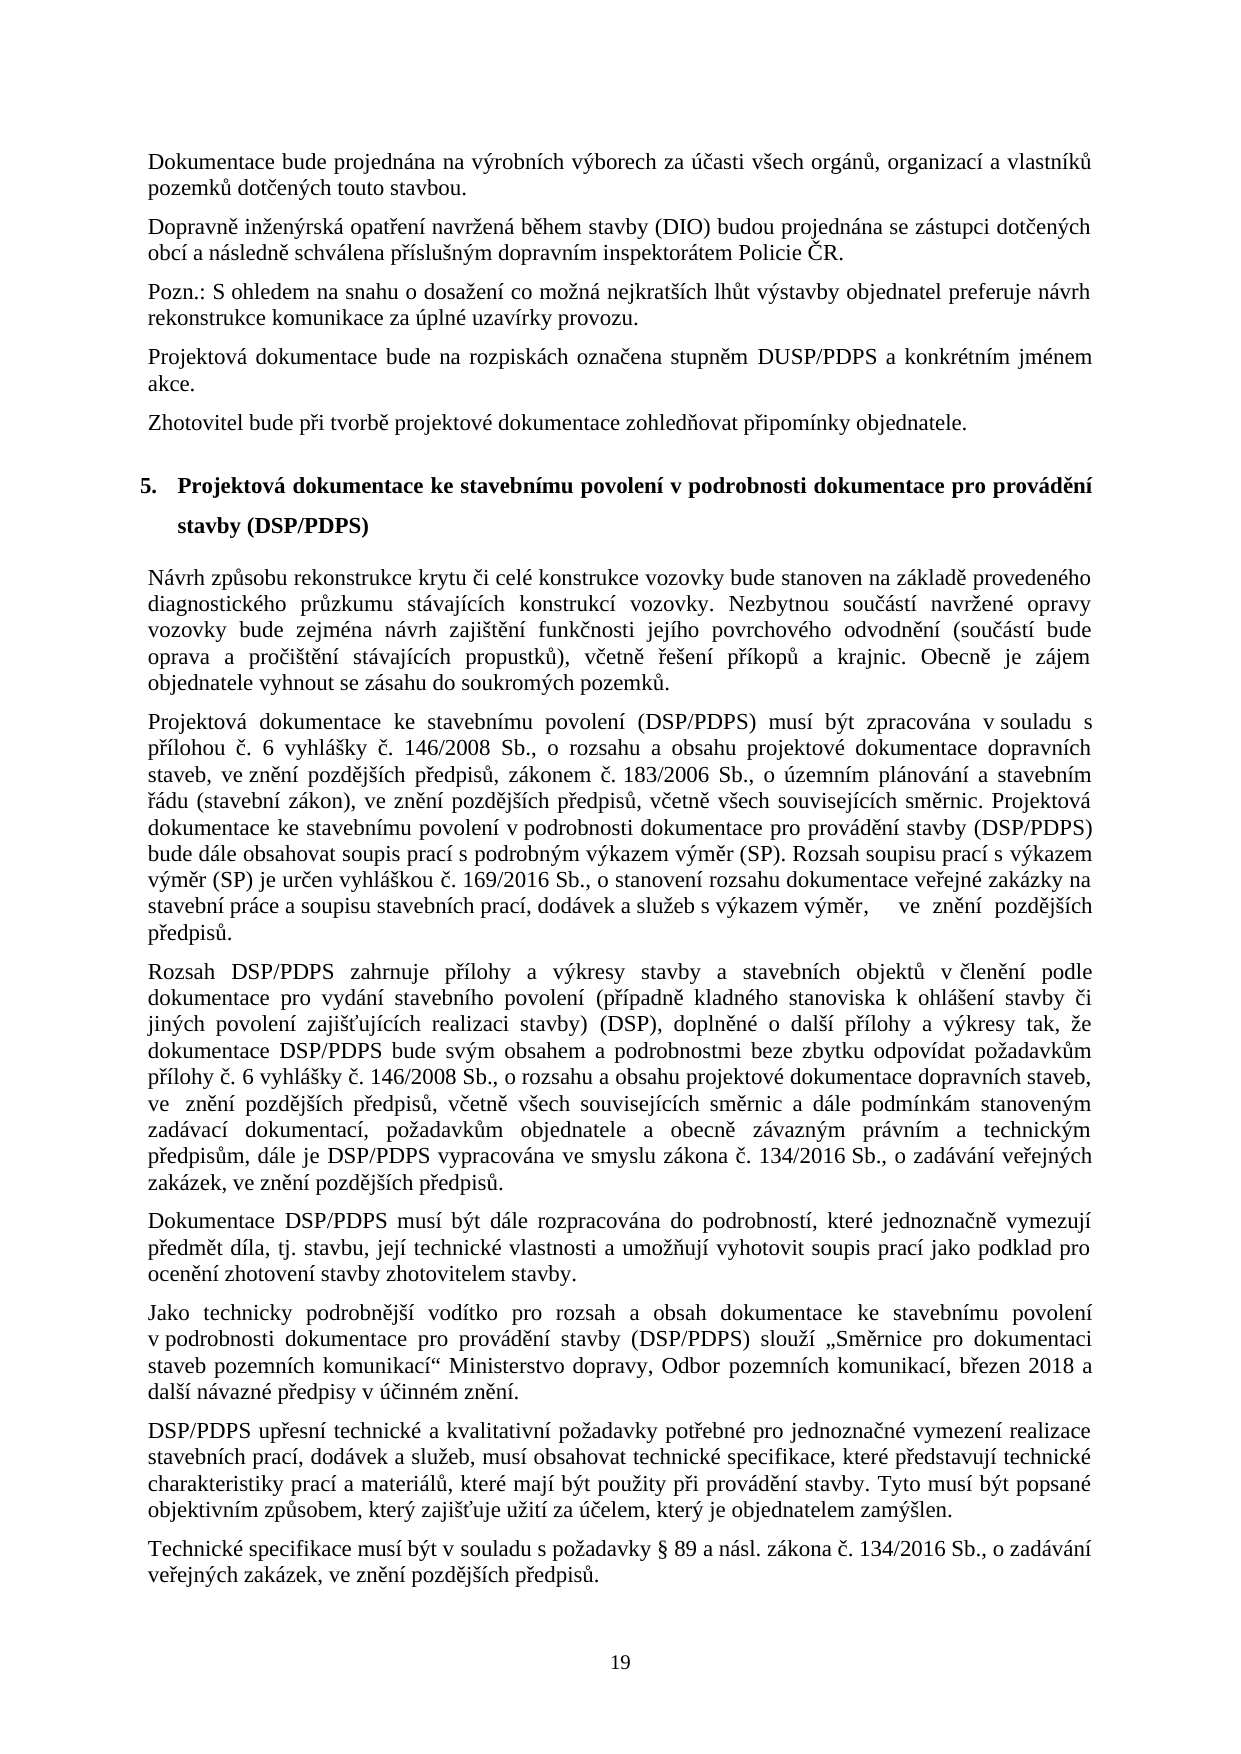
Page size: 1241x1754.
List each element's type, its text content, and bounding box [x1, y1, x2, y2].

text DSP/PDPS upřesní technické a kvalitativní požadavky potřebné pro jednoznačné vymezení realizace stavebních prací, dodávek a služeb, musí obsahovat technické specifikace, které představují technické charakteristiky prací a materiálů, které mají být použity při provádění stavby. Tyto musí být popsané objektivním způsobem, který zajišťuje užití za účelem, který je objednatelem zamýšlen. [148, 1417, 1092, 1522]
text Pozn.: S ohledem na snahu o dosažení co možná nejkratších lhůt výstavby objednatel preferuje návrh rekonstrukce komunikace za úplné uzavírky provozu. [148, 278, 1092, 331]
list Projektová dokumentace ke stavebnímu povolení v podrobnosti dokumentace pro provádění stavby (DSP/PDPS) [140, 472, 1092, 538]
text Technické specifikace musí být v souladu s požadavky § 89 a násl. zákona č. 134/2016 Sb., o zadávání veřejných zakázek, ve znění pozdějších předpisů. [148, 1535, 1092, 1588]
text Projektová dokumentace ke stavebnímu povolení (DSP/PDPS) musí být zpracována v souladu s přílohou č. 6 vyhlášky č. 146/2008 Sb., o rozsahu a obsahu projektové dokumentace dopravních staveb, ve znění pozdějších předpisů, zákonem č. 183/2006 Sb., o územním plánování a stavebním řádu (stavební zákon), ve znění pozdějších předpisů, včetně všech souvisejících směrnic. Projektová dokumentace ke stavebnímu povolení v podrobnosti dokumentace pro provádění stavby (DSP/PDPS) bude dále obsahovat soupis prací s podrobným výkazem výměr (SP). Rozsah soupisu prací s výkazem výměr (SP) je určen vyhláškou č. 169/2016 Sb., o stanovení rozsahu dokumentace veřejné zakázky na stavební práce a soupisu stavebních prací, dodávek a služeb s výkazem výměr, ve znění pozdějších předpisů. [148, 708, 1092, 945]
text Jako technicky podrobnější vodítko pro rozsah a obsah dokumentace ke stavebnímu povolení v podrobnosti dokumentace pro provádění stavby (DSP/PDPS) slouží „Směrnice pro dokumentaci staveb pozemních komunikací“ Ministerstvo dopravy, Odbor pozemních komunikací, březen 2018 a další návazné předpisy v účinném znění. [148, 1299, 1092, 1404]
text Projektová dokumentace bude na rozpiskách označena stupněm DUSP/PDPS a konkrétním jménem akce. [148, 343, 1092, 396]
text Dokumentace DSP/PDPS musí být dále rozpracována do podrobností, které jednoznačně vymezují předmět díla, tj. stavbu, její technické vlastnosti a umožňují vyhotovit soupis prací jako podklad pro ocenění zhotovení stavby zhotovitelem stavby. [148, 1207, 1092, 1287]
text Dopravně inženýrská opatření navržená během stavby (DIO) budou projednána se zástupci dotčených obcí a následně schválena příslušným dopravním inspektorátem Policie ČR. [148, 213, 1092, 266]
text Rozsah DSP/PDPS zahrnuje přílohy a výkresy stavby a stavebních objektů v členění podle dokumentace pro vydání stavebního povolení (případně kladného stanoviska k ohlášení stavby či jiných povolení zajišťujících realizaci stavby) (DSP), doplněné o další přílohy a výkresy tak, že dokumentace DSP/PDPS bude svým obsahem a podrobnostmi beze zbytku odpovídat požadavkům přílohy č. 6 vyhlášky č. 146/2008 Sb., o rozsahu a obsahu projektové dokumentace dopravních staveb, ve znění pozdějších předpisů, včetně všech souvisejících směrnic a dále podmínkám stanoveným zadávací dokumentací, požadavkům objednatele a obecně závazným právním a technickým předpisům, dále je DSP/PDPS vypracována ve smyslu zákona č. 134/2016 Sb., o zadávání veřejných zakázek, ve znění pozdějších předpisů. [148, 958, 1092, 1195]
text Návrh způsobu rekonstrukce krytu či celé konstrukce vozovky bude stanoven na základě provedeného diagnostického průzkumu stávajících konstrukcí vozovky. Nezbytnou součástí navržené opravy vozovky bude zejména návrh zajištění funkčnosti jejího povrchového odvodnění (součástí bude oprava a pročištění stávajících propustků), včetně řešení příkopů a krajnic. Obecně je zájem objednatele vyhnout se zásahu do soukromých pozemků. [148, 564, 1092, 696]
text Zhotovitel bude při tvorbě projektové dokumentace zohledňovat připomínky objednatele. [148, 408, 1092, 435]
text Dokumentace bude projednána na výrobních výborech za účasti všech orgánů, organizací a vlastníků pozemků dotčených touto stavbou. [148, 148, 1092, 200]
